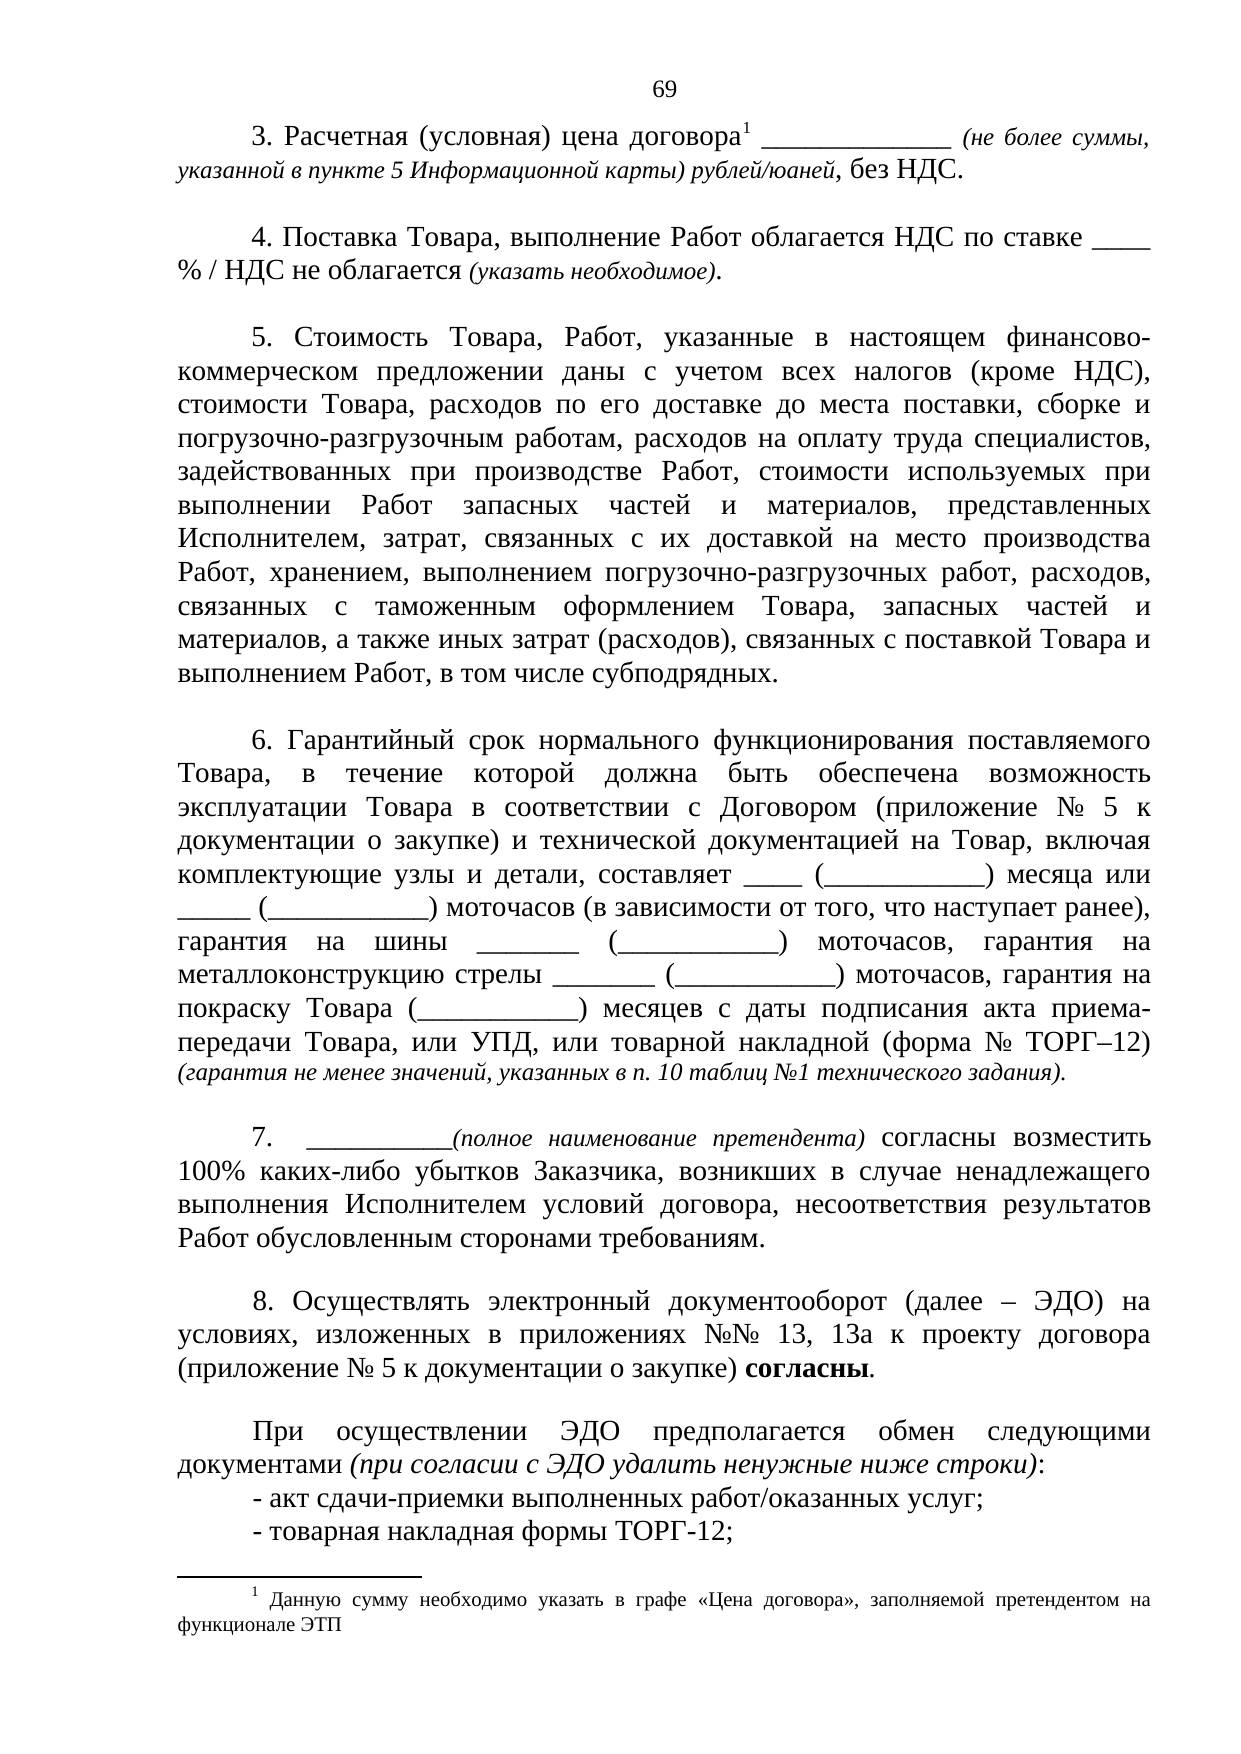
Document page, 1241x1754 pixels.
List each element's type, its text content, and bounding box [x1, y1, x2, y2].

text 8. Осуществлять электронный документооборот (далее – ЭДО) на условиях, изложенных в приложениях №№ 13, 13a к проекту договора (приложение № 5 к документации о закупке) согласны. [177, 1283, 1152, 1383]
text 4. Поставка Товара, выполнение Работ облагается НДС по ставке ____% / НДС не облагается (указать необходимое). [177, 219, 1152, 286]
text - акт сдачи-приемки выполненных работ/оказанных услуг; [177, 1480, 1152, 1513]
text 7. __________(полное наименование претендента) согласны возместить 100% каких-либо убытков Заказчика, возникших в случае ненадлежащего выполнения Исполнителем условий договора, несоответствия результатов Работ обусловленным сторонами требованиям. [177, 1119, 1152, 1254]
text 6. Гарантийный срок нормального функционирования поставляемого Товара, в течение которой должна быть обеспечена возможность эксплуатации Товара в соответствии с Договором (приложение № 5 к документации о закупке) и технической документацией на Товар, включая комплектующие узлы и детали, составляет ____ (___________) месяца или _____ (___________) моточасов (в зависимости от того, что наступает ранее), гарантия на шины _______ (___________) моточасов, гарантия на металлоконструкцию стрелы _______ (___________) моточасов, гарантия на покраску Товара (___________) месяцев с даты подписания акта приема- передачи Товара, или УПД, или товарной накладной (форма № ТОРГ–12) (гарантия не менее значений, указанных в п. 10 таблиц №1 технического задания). [177, 722, 1152, 1086]
text 5. Стоимость Товара, Работ, указанные в настоящем финансово-коммерческом предложении даны с учетом всех налогов (кроме НДС), стоимости Товара, расходов по его доставке до места поставки, сборке и погрузочно-разгрузочным работам, расходов на оплату труда специалистов, задействованных при производстве Работ, стоимости используемых при выполнении Работ запасных частей и материалов, представленных Исполнителем, затрат, связанных с их доставкой на место производства Работ, хранением, выполнением погрузочно-разгрузочных работ, расходов, связанных с таможенным оформлением Товара, запасных частей и материалов, а также иных затрат (расходов), связанных с поставкой Товара и выполнением Работ, в том числе субподрядных. [177, 319, 1152, 688]
text 3. Расчетная (условная) цена договора _____________ (не более суммы, указанной в пункте 5 Информационной карты) рублей/юаней, без НДС. [177, 118, 1152, 185]
text При осуществлении ЭДО предполагается обмен следующими документами (при согласии с ЭДО удалить ненужные ниже строки): [177, 1413, 1152, 1480]
text - товарная накладная формы ТОРГ-12; [177, 1513, 1152, 1547]
